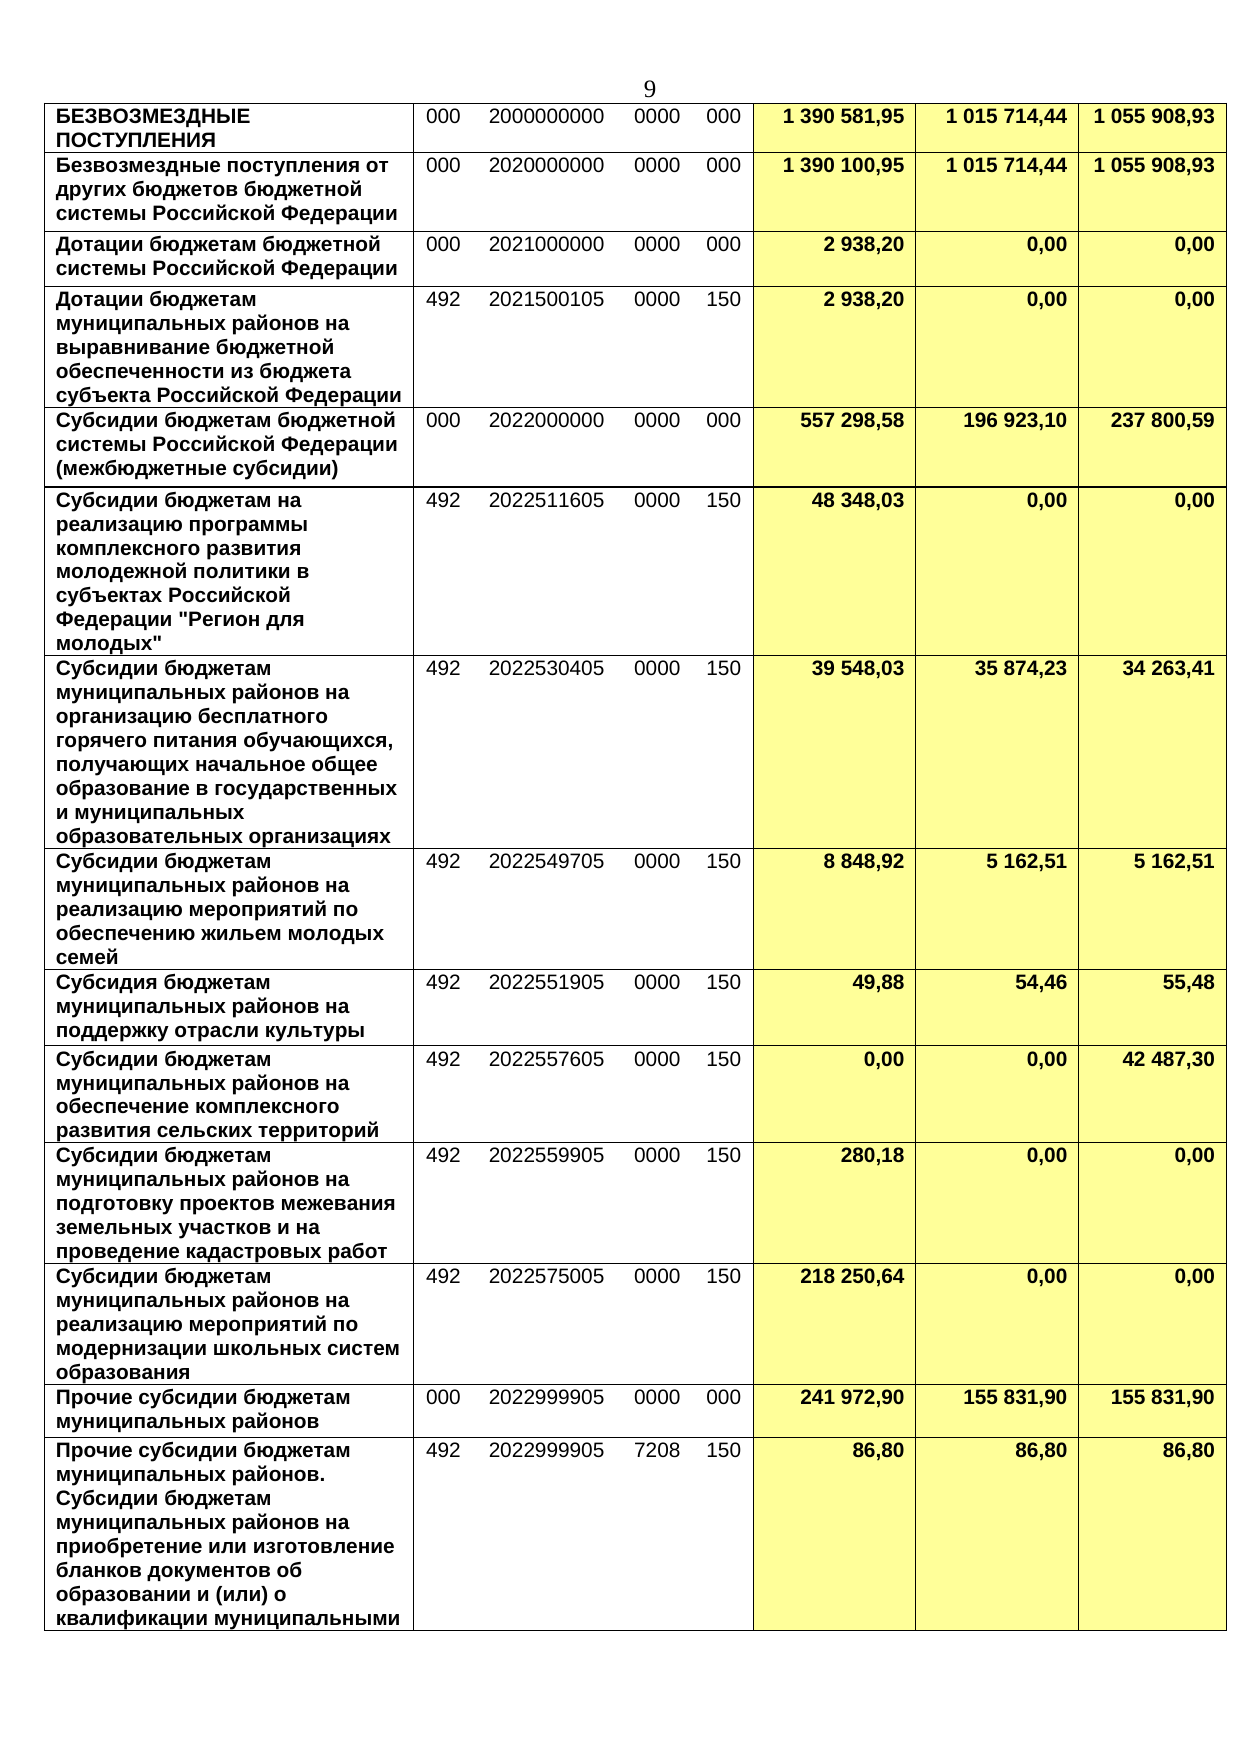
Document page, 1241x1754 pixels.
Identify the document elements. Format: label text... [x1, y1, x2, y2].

table_cell 2 938,20 [754, 287, 915, 407]
table_cell 150 [694, 488, 753, 655]
table_cell 150 [694, 287, 753, 407]
table_cell 241 972,90 [754, 1385, 915, 1437]
table_cell 150 [694, 970, 753, 1045]
table_cell 492 [414, 488, 473, 655]
table_cell 000 [694, 1385, 753, 1437]
table_cell 492 [414, 1264, 473, 1384]
table_cell 0,00 [1079, 287, 1226, 407]
table_cell 557 298,58 [754, 408, 915, 486]
table_cell 492 [414, 1438, 473, 1630]
table_cell 000 [414, 104, 473, 152]
table_cell 492 [414, 849, 473, 969]
table_cell 0000 [620, 1143, 694, 1263]
table_cell Субсидия бюджетам муниципальных районов на поддержку отрасли культуры [45, 970, 413, 1045]
table_cell 492 [414, 287, 473, 407]
table_cell 0000 [620, 1264, 694, 1384]
table_cell 492 [414, 1143, 473, 1263]
table_cell 0,00 [916, 232, 1078, 286]
table_cell 0,00 [1079, 1143, 1226, 1263]
table_cell 2022999905 [473, 1438, 620, 1630]
table_cell 2022511605 [473, 488, 620, 655]
table_cell Прочие субсидии бюджетам муниципальных районов [45, 1385, 413, 1437]
table_cell 1 390 100,95 [754, 153, 915, 231]
table_cell 0,00 [916, 1264, 1078, 1384]
table_cell Субсидии бюджетам муниципальных районов на реализацию мероприятий по обеспечению жильем молодых семей [45, 849, 413, 969]
table_cell 2021000000 [473, 232, 620, 286]
table_cell 150 [694, 656, 753, 848]
table_cell 0,00 [916, 1046, 1078, 1142]
table_cell 2022575005 [473, 1264, 620, 1384]
table_cell 86,80 [916, 1438, 1078, 1630]
table_cell 150 [694, 849, 753, 969]
table_cell 1 015 714,44 [916, 153, 1078, 231]
table_cell 000 [694, 153, 753, 231]
table_cell 0,00 [1079, 488, 1226, 655]
table_cell 2022551905 [473, 970, 620, 1045]
table_cell Субсидии бюджетам муниципальных районов на подготовку проектов межевания земельных участков и на проведение кадастровых работ [45, 1143, 413, 1263]
table_cell 0000 [620, 1046, 694, 1142]
table_cell 1 015 714,44 [916, 104, 1078, 152]
table_cell 1 055 908,93 [1079, 104, 1226, 152]
table_cell 000 [414, 153, 473, 231]
table_cell 2 938,20 [754, 232, 915, 286]
table_cell 196 923,10 [916, 408, 1078, 486]
table_cell 0000 [620, 488, 694, 655]
table_cell 86,80 [1079, 1438, 1226, 1630]
table_cell 0,00 [916, 287, 1078, 407]
table_cell Дотации бюджетам бюджетной системы Российской Федерации [45, 232, 413, 286]
table_cell 155 831,90 [1079, 1385, 1226, 1437]
table_cell 0000 [620, 104, 694, 152]
table_cell БЕЗВОЗМЕЗДНЫЕ ПОСТУПЛЕНИЯ [45, 104, 413, 152]
table_cell Безвозмездные поступления от других бюджетов бюджетной системы Российской Федерации [45, 153, 413, 231]
table_cell 42 487,30 [1079, 1046, 1226, 1142]
table_cell 1 055 908,93 [1079, 153, 1226, 231]
table_cell 34 263,41 [1079, 656, 1226, 848]
table_cell 000 [694, 232, 753, 286]
table_cell 155 831,90 [916, 1385, 1078, 1437]
table_cell 2000000000 [473, 104, 620, 152]
table_cell 2022000000 [473, 408, 620, 486]
table_cell 000 [414, 1385, 473, 1437]
table_cell 0000 [620, 970, 694, 1045]
table_cell 0000 [620, 1385, 694, 1437]
table_cell 280,18 [754, 1143, 915, 1263]
table_cell 49,88 [754, 970, 915, 1045]
table_cell 000 [694, 104, 753, 152]
table_cell 0000 [620, 232, 694, 286]
table_cell 0000 [620, 287, 694, 407]
table_cell 150 [694, 1046, 753, 1142]
table_cell 0000 [620, 849, 694, 969]
table_cell 2022557605 [473, 1046, 620, 1142]
table_cell 1 390 581,95 [754, 104, 915, 152]
table_cell Субсидии бюджетам муниципальных районов на организацию бесплатного горячего питания обучающихся, получающих начальное общее образование в государственных и муниципальных образовательных организациях [45, 656, 413, 848]
table_cell 2021500105 [473, 287, 620, 407]
table_cell 48 348,03 [754, 488, 915, 655]
table_cell 150 [694, 1143, 753, 1263]
table_cell 150 [694, 1438, 753, 1630]
table_cell 54,46 [916, 970, 1078, 1045]
table_cell 0000 [620, 656, 694, 848]
table_cell 492 [414, 970, 473, 1045]
table_cell 5 162,51 [1079, 849, 1226, 969]
table_cell 86,80 [754, 1438, 915, 1630]
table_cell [45, 1438, 413, 1630]
table_cell 55,48 [1079, 970, 1226, 1045]
table_cell 150 [694, 1264, 753, 1384]
table_cell 218 250,64 [754, 1264, 915, 1384]
table_cell 000 [694, 408, 753, 486]
table_cell 492 [414, 1046, 473, 1142]
table_cell 237 800,59 [1079, 408, 1226, 486]
table_cell Дотации бюджетам муниципальных районов на выравнивание бюджетной обеспеченности из бюджета субъекта Российской Федерации [45, 287, 413, 407]
table_cell Субсидии бюджетам на реализацию программы комплексного развития молодежной политики в субъектах Российской Федерации "Регион для молодых" [45, 488, 413, 655]
table_cell 2022999905 [473, 1385, 620, 1437]
table_cell Субсидии бюджетам муниципальных районов на реализацию мероприятий по модернизации школьных систем образования [45, 1264, 413, 1384]
table_cell Субсидии бюджетам бюджетной системы Российской Федерации (межбюджетные субсидии) [45, 408, 413, 486]
table_cell 2020000000 [473, 153, 620, 231]
table_cell 000 [414, 408, 473, 486]
table_cell 7208 [620, 1438, 694, 1630]
table_cell 0,00 [1079, 232, 1226, 286]
table_cell 0,00 [754, 1046, 915, 1142]
table_cell 0000 [620, 153, 694, 231]
table_cell 39 548,03 [754, 656, 915, 848]
table_cell 000 [414, 232, 473, 286]
table_cell 0000 [620, 408, 694, 486]
table_cell 8 848,92 [754, 849, 915, 969]
table_cell 2022549705 [473, 849, 620, 969]
table_cell 5 162,51 [916, 849, 1078, 969]
table_cell 0,00 [916, 1143, 1078, 1263]
table_cell 0,00 [1079, 1264, 1226, 1384]
table_cell 2022530405 [473, 656, 620, 848]
table_cell 35 874,23 [916, 656, 1078, 848]
table_cell 0,00 [916, 488, 1078, 655]
table_cell 492 [414, 656, 473, 848]
table_cell Субсидии бюджетам муниципальных районов на обеспечение комплексного развития сельских территорий [45, 1046, 413, 1142]
table_cell 2022559905 [473, 1143, 620, 1263]
